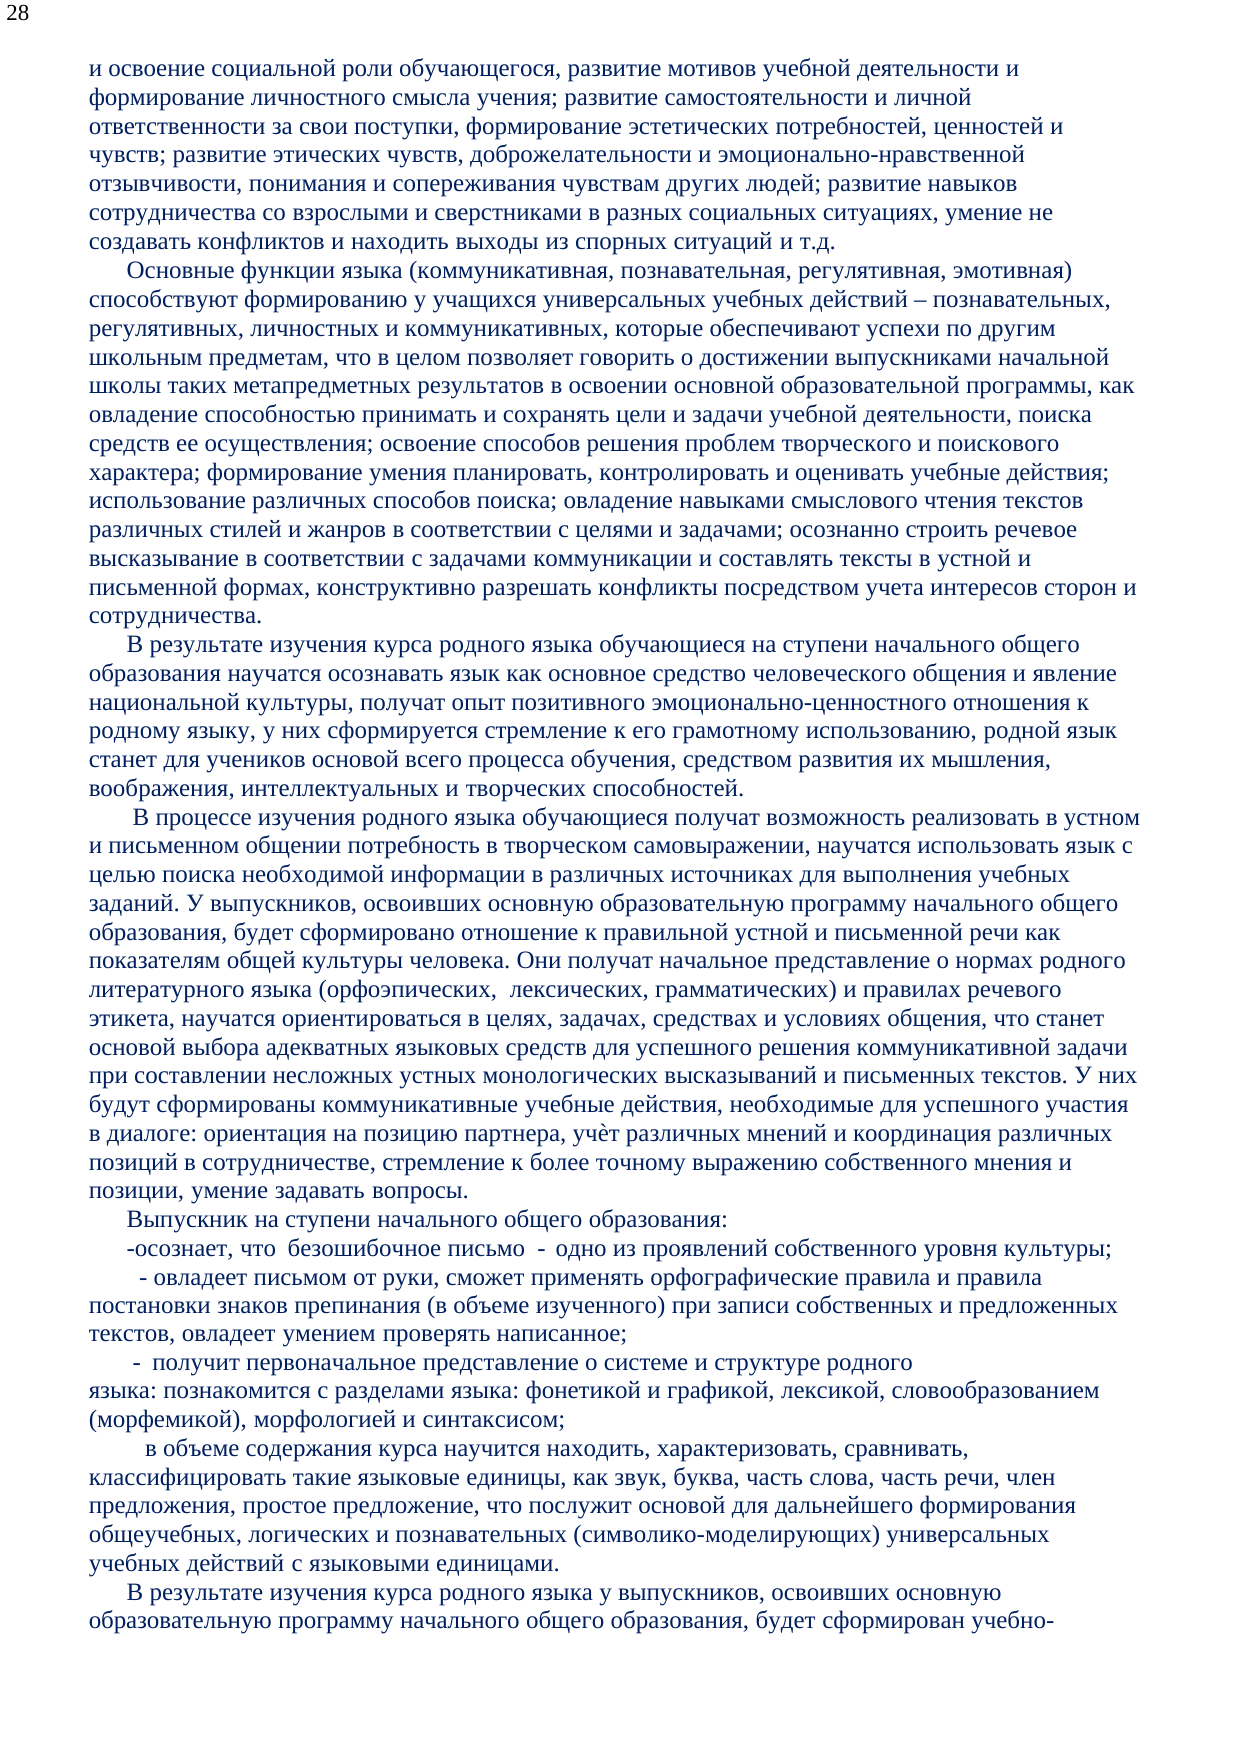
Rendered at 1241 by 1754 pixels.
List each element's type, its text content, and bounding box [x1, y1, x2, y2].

text Основные функции языка (коммуникативная, познавательная, регулятивная, эмотивная) способствуют формированию у учащихся универсальных учебных действий – познавательных, регулятивных, личностных и коммуникативных, которые обеспечивают успехи по другим школьным предметам, что в целом позволяет говорить о достижении выпускниками начальной школы таких метапредметных результатов в освоении основной образовательной программы, как овладение способностью принимать и сохранять цели и задачи учебной деятельности, поиска средств ее осуществления; освоение способов решения проблем творческого и поискового характера; формирование умения планировать, контролировать и оценивать учебные действия; использование различных способов поиска; овладение навыками смыслового чтения текстов различных стилей и жанров в соответствии с целями и задачами; осознанно строить речевое высказывание в соответствии с задачами коммуникации и составлять тексты в устной и письменной формах, конструктивно разрешать конфликты посредством учета интересов сторон и сотрудничества. [88, 255, 1139, 629]
text и освоение социальной роли обучающегося, развитие мотивов учебной деятельности и формирование личностного смысла учения; развитие самостоятельности и личной ответственности за свои поступки, формирование эстетических потребностей, ценностей и чувств; развитие этических чувств, доброжелательности и эмоционально-нравственной отзывчивости, понимания и сопереживания чувствам других людей; развитие навыков сотрудничества со взрослыми и сверстниками в разных социальных ситуациях, умение не создавать конфликтов и находить выходы из спорных ситуаций и т.д. [88, 53, 1146, 254]
text В результате изучения курса родного языка у выпускников, освоивших основную образовательную программу начального общего образования, будет сформирован учебно- [88, 1577, 1134, 1634]
text -осознает, что безошибочное письмо - одно из проявлений собственного уровня культуры; [126, 1233, 1192, 1262]
text в объеме содержания курса научится находить, характеризовать, сравнивать, классифицировать такие языковые единицы, как звук, буква, часть слова, часть речи, член предложения, простое предложение, что послужит основой для дальнейшего формирования общеучебных, логических и познавательных (символико-моделирующих) универсальных учебных действий с языковыми единицами. [88, 1433, 1134, 1577]
text В процессе изучения родного языка обучающиеся получат возможность реализовать в устном и письменном общении потребность в творческом самовыражении, научатся использовать язык с целью поиска необходимой информации в различных источниках для выполнения учебных заданий. У выпускников, освоивших основную образовательную программу начального общего образования, будет сформировано отношение к правильной устной и письменной речи как показателям общей культуры человека. Они получат начальное представление о нормах родного литературного языка (орфоэпических, лексических, грамматических) и правилах речевого этикета, научатся ориентироваться в целях, задачах, средствах и условиях общения, что станет основой выбора адекватных языковых средств для успешного решения коммуникативной задачи при составлении несложных устных монологических высказываний и письменных текстов. У них будут сформированы коммуникативные учебные действия, необходимые для успешного участия в диалоге: ориентация на позицию партнера, учѐт различных мнений и координация различных позиций в сотрудничестве, стремление к более точному выражению собственного мнения и позиции, умение задавать вопросы. [88, 802, 1145, 1204]
text - овладеет письмом от руки, сможет применять орфографические правила и правила постановки знаков препинания (в объеме изученного) при записи собственных и предложенных текстов, овладеет умением проверять написанное; [88, 1262, 1134, 1347]
text - получит первоначальное представление о системе и структуре родного [132, 1348, 1192, 1376]
text Выпускник на ступени начального общего образования: [126, 1205, 1192, 1233]
text языка: познакомится с разделами языка: фонетикой и графикой, лексикой, словообразованием (морфемикой), морфологией и синтаксисом; [88, 1376, 1192, 1433]
text В результате изучения курса родного языка обучающиеся на ступени начального общего образования научатся осознавать язык как основное средство человеческого общения и явление национальной культуры, получат опыт позитивного эмоционально-ценностного отношения к родному языку, у них сформируется стремление к его грамотному использованию, родной язык станет для учеников основой всего процесса обучения, средством развития их мышления, воображения, интеллектуальных и творческих способностей. [88, 629, 1134, 802]
